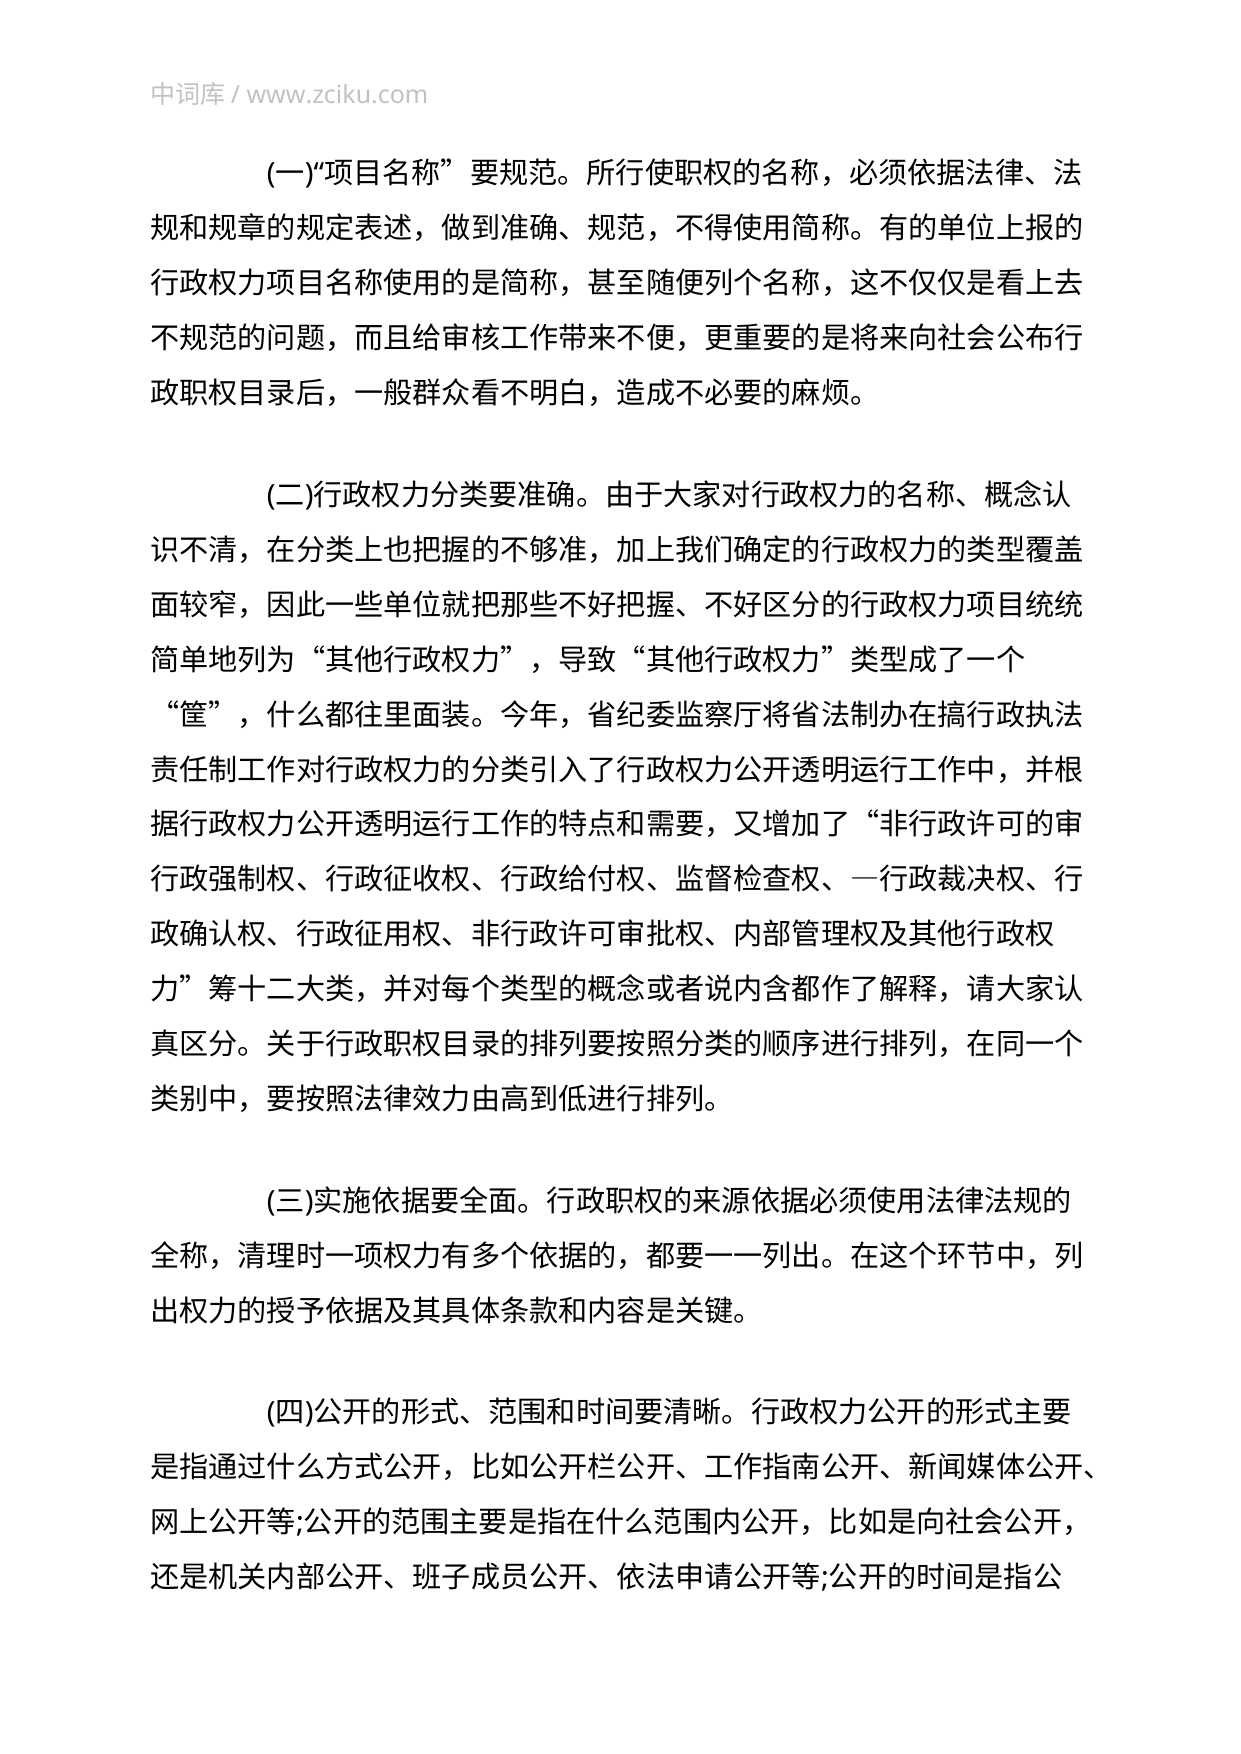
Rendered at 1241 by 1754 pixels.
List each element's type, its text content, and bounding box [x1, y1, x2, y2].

text (二)行政权力分类要准确。由于大家对行政权力的名称、概念认识不清，在分类上也把握的不够准，加上我们确定的行政权力的类型覆盖面较窄，因此一些单位就把那些不好把握、不好区分的行政权力项目统统简单地列为“其他行政权力”，导致“其他行政权力”类型成了一个“筐”，什么都往里面装。今年，省纪委监察厅将省法制办在搞行政执法责任制工作对行政权力的分类引入了行政权力公开透明运行工作中，并根据行政权力公开透明运行工作的特点和需要，又增加了“非行政许可的审行政强制权、行政征收权、行政给付权、监督检查权、―行政裁决权、行政确认权、行政征用权、非行政许可审批权、内部管理权及其他行政权力”筹十二大类，并对每个类型的概念或者说内含都作了解释，请大家认真区分。关于行政职权目录的排列要按照分类的顺序进行排列，在同一个类别中，要按照法律效力由高到低进行排列。 [150, 471, 1090, 1118]
text (三)实施依据要全面。行政职权的来源依据必须使用法律法规的全称，清理时一项权力有多个依据的，都要一一列出。在这个环节中，列出权力的授予依据及其具体条款和内容是关键。 [150, 1177, 1090, 1329]
text (一)“项目名称”要规范。所行使职权的名称，必须依据法律、法规和规章的规定表述，做到准确、规范，不得使用简称。有的单位上报的行政权力项目名称使用的是简称，甚至随便列个名称，这不仅仅是看上去不规范的问题，而且给审核工作带来不便，更重要的是将来向社会公布行政职权目录后，一般群众看不明白，造成不必要的麻烦。 [150, 150, 1090, 412]
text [150, 1389, 1090, 1596]
